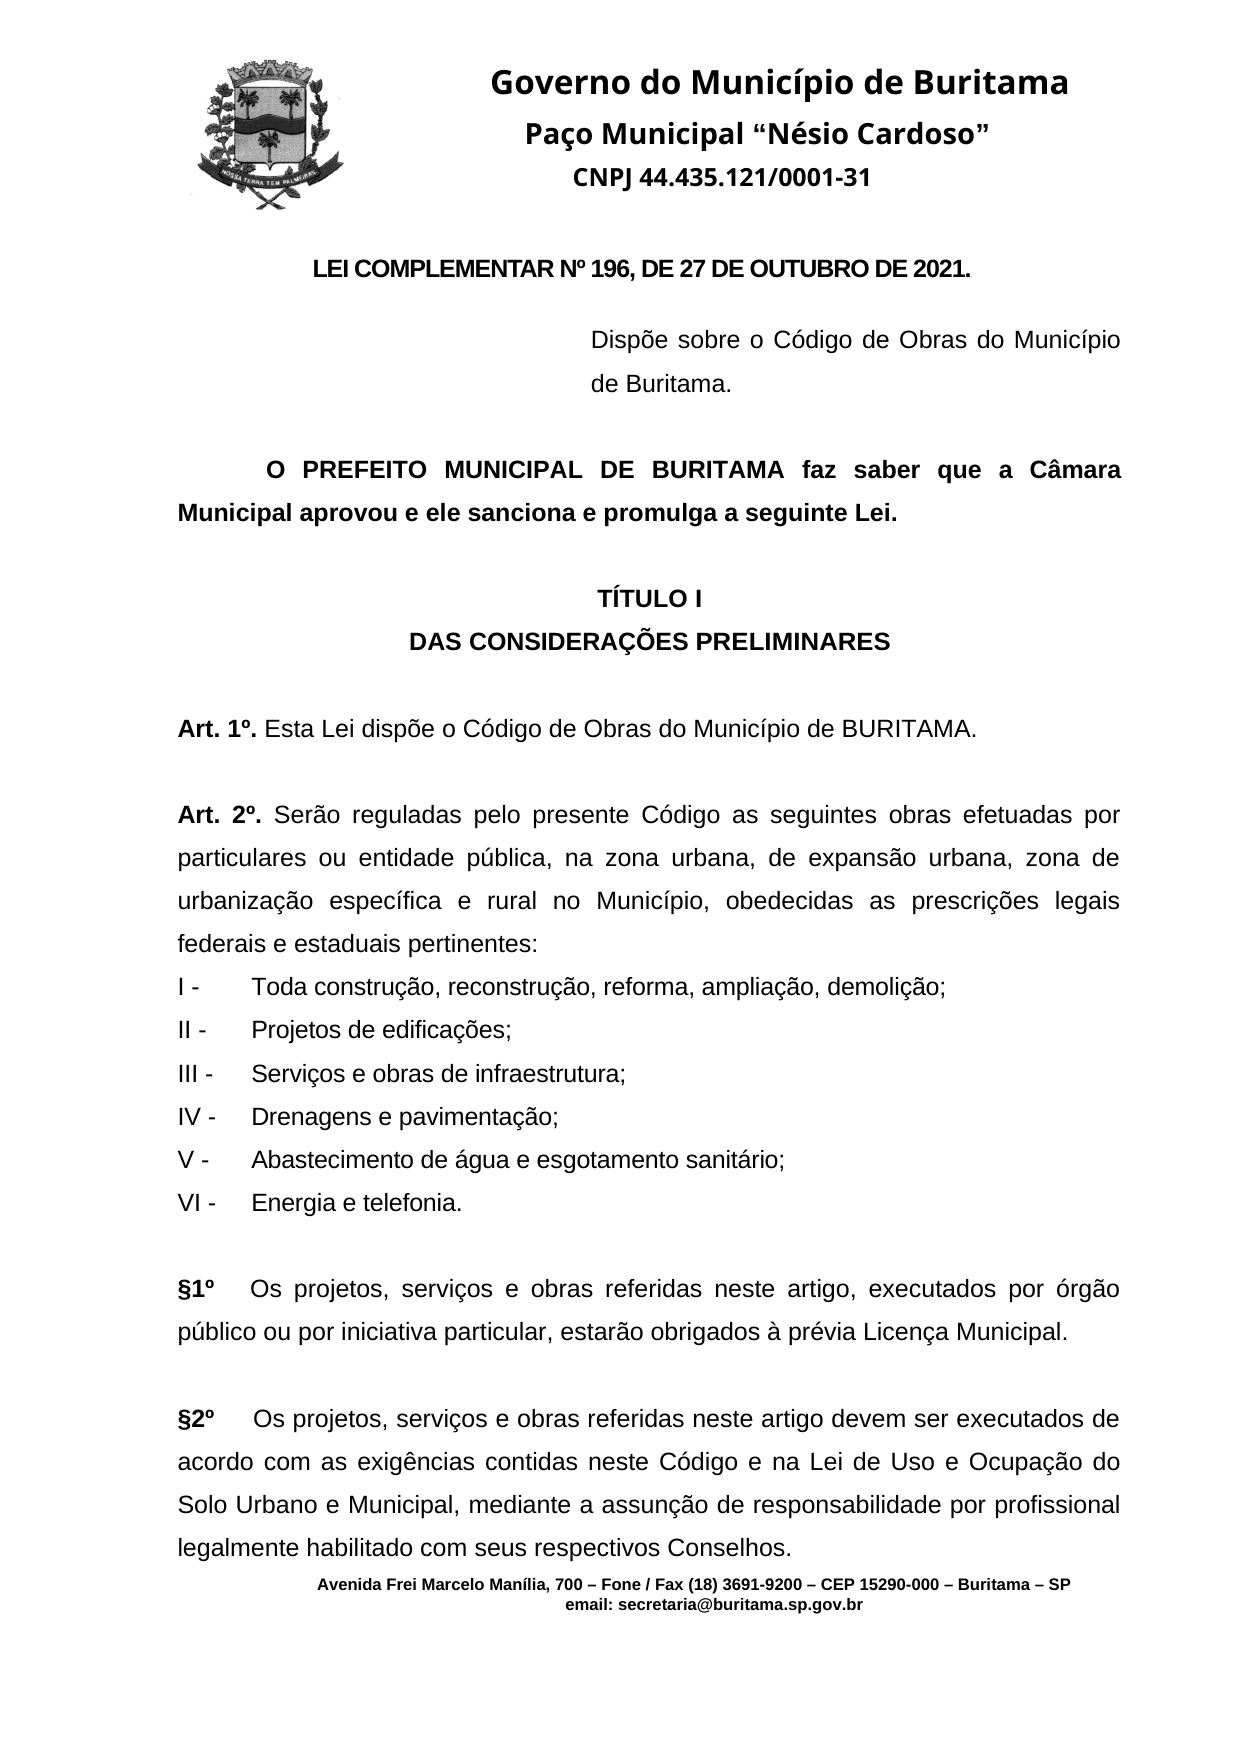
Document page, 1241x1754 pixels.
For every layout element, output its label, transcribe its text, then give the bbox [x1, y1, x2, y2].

text §1º Os projetos, serviços e obras referidas neste artigo, executados por órgão público ou por iniciativa particular, estarão obrigados à prévia Licença Municipal. [177, 1274, 1122, 1346]
text Dispõe sobre o Código de Obras do Município de Buritama. [591, 325, 1122, 397]
list Drenagens e pavimentação; [177, 1102, 1122, 1130]
list Projetos de edificações; [177, 1015, 1122, 1044]
list Abastecimento de água e esgotamento sanitário; [177, 1145, 1122, 1173]
text O PREFEITO MUNICIPAL DE BURITAMA faz saber que a Câmara Municipal aprovou e ele sanciona e promulga a seguinte Lei. [177, 455, 1122, 527]
title LEI COMPLEMENTAR Nº 196, DE 27 DE OUTUBRO DE 2021. [162, 253, 1122, 282]
list Serviços e obras de infraestrutura; [177, 1058, 1122, 1087]
picture [188, 57, 345, 216]
list Art. 2º. Serão reguladas pelo presente Código as seguintes obras efetuadas por particulares ou entidade pública, na zona urbana, de expansão urbana, zona de urbanização específica e rural no Município, obedecidas as prescrições legais federais e estaduais pertinentes: [177, 800, 1122, 958]
list Energia e telefonia. [177, 1188, 1122, 1217]
text §2º Os projetos, serviços e obras referidas neste artigo devem ser executados de acordo com as exigências contidas neste Código e na Lei de Uso e Ocupação do Solo Urbano e Municipal, mediante a assunção de responsabilidade por profissional legalmente habilitado com seus respectivos Conselhos. [177, 1403, 1122, 1562]
text TÍTULO I [177, 584, 1122, 613]
list Toda construção, reconstrução, reforma, ampliação, demolição; [177, 972, 1122, 1001]
list Art. 1º. Esta Lei dispõe o Código de Obras do Município de BURITAMA. [177, 713, 1122, 742]
text DAS CONSIDERAÇÕES PRELIMINARES [177, 627, 1122, 656]
